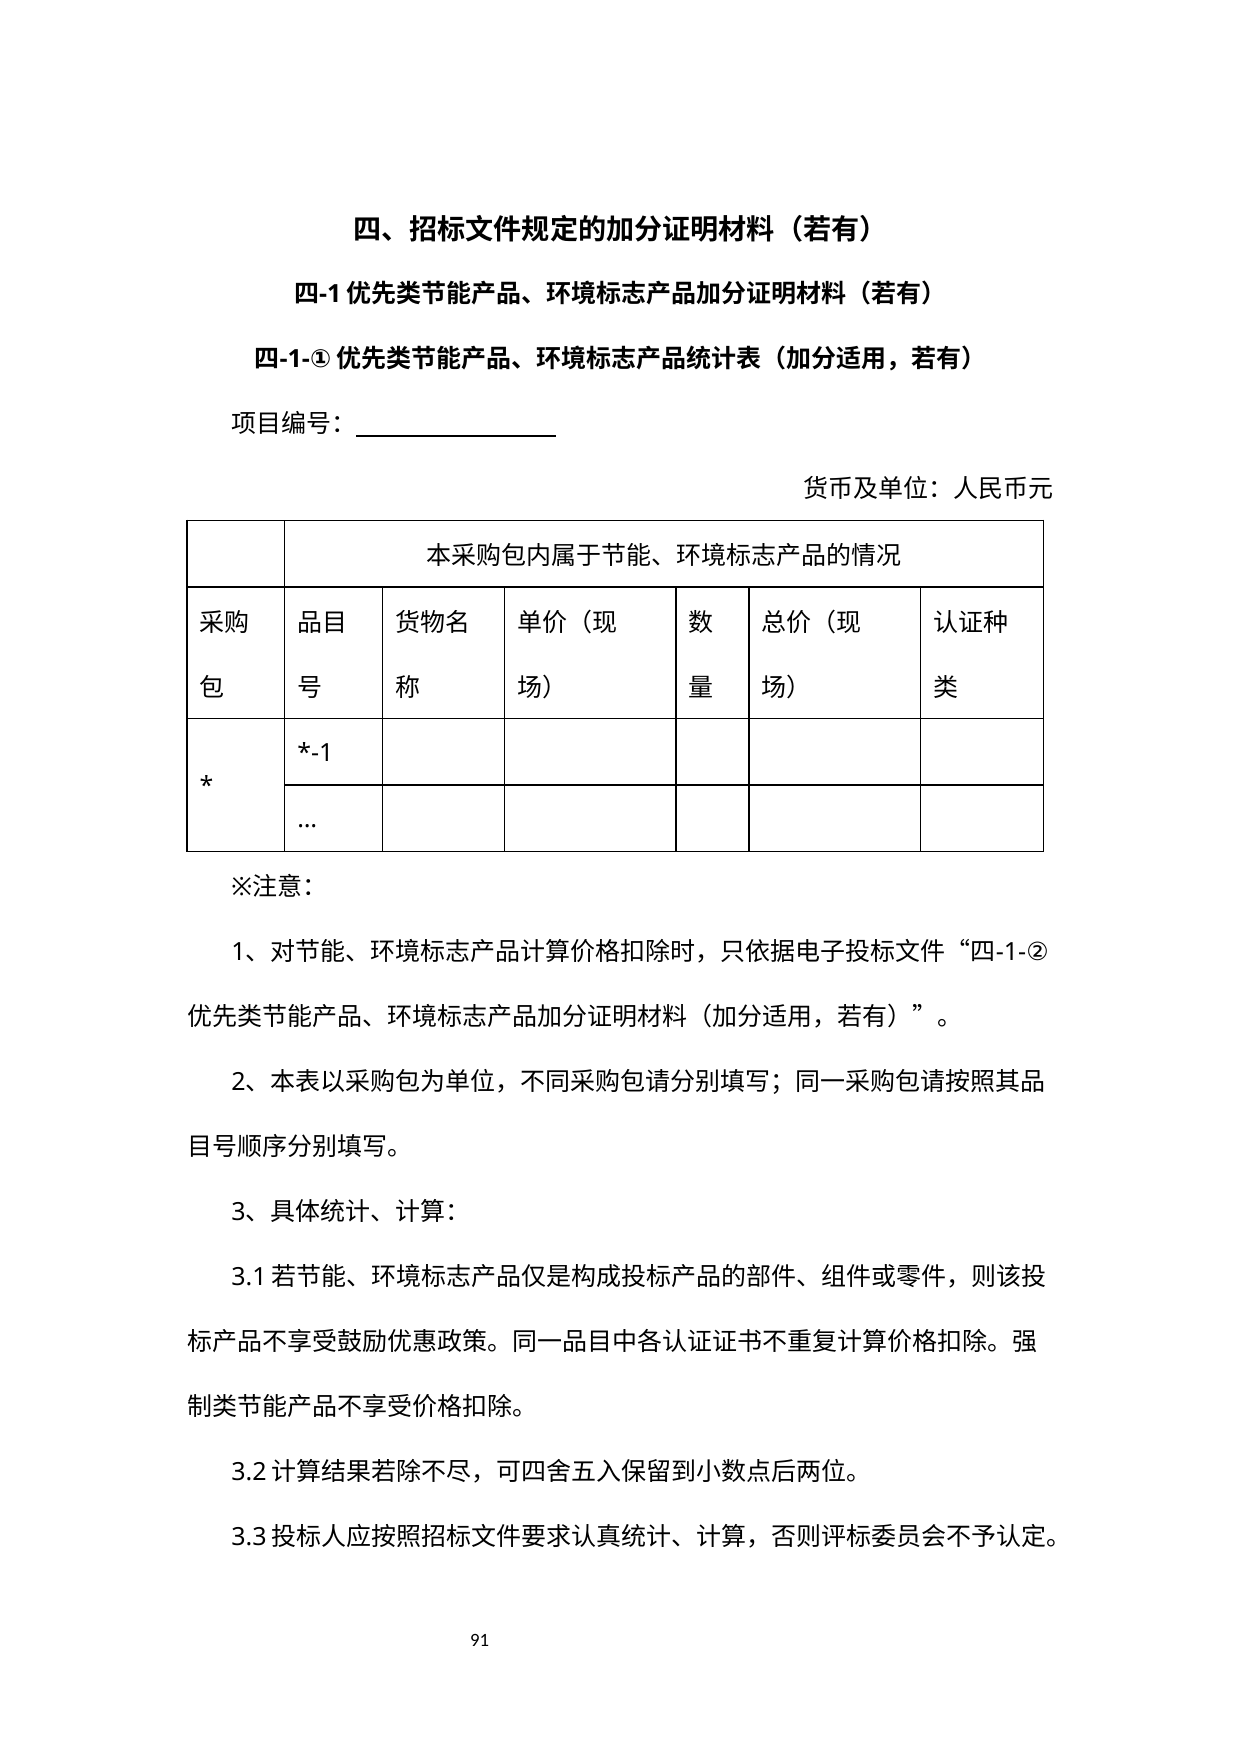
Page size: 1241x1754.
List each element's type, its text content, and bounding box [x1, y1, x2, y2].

text 项目编号： [187, 389, 1053, 454]
table_cell [505, 719, 675, 784]
text 2、本表以采购包为单位，不同采购包请分别填写；同一采购包请按照其品目号顺序分别填写。 [187, 1047, 1053, 1177]
text 3.1若节能、环境标志产品仅是构成投标产品的部件、组件或零件，则该投标产品不享受鼓励优惠政策。同一品目中各认证证书不重复计算价格扣除。强制类节能产品不享受价格扣除。 [187, 1242, 1053, 1437]
table_cell [750, 719, 920, 784]
table_cell 数量 [677, 588, 748, 718]
table_header [188, 521, 284, 586]
table_cell [383, 719, 504, 784]
table_cell 认证种类 [921, 588, 1043, 718]
table_cell 采购包 [188, 588, 284, 718]
text 3.2计算结果若除不尽，可四舍五入保留到小数点后两位。 [187, 1437, 1053, 1502]
subtitle 四、招标文件规定的加分证明材料（若有） [187, 194, 1053, 259]
subtitle 四-1-①优先类节能产品、环境标志产品统计表（加分适用，若有） [187, 324, 1053, 389]
table_cell 品目号 [285, 588, 382, 718]
table_cell *-1 [285, 719, 382, 784]
text 1、对节能、环境标志产品计算价格扣除时，只依据电子投标文件“四-1-②优先类节能产品、环境标志产品加分证明材料（加分适用，若有）”。 [187, 917, 1053, 1047]
text ※注意： [187, 852, 1053, 917]
table_cell [921, 786, 1043, 851]
table_cell * [188, 719, 284, 851]
table_cell [383, 786, 504, 851]
subtitle 四-1优先类节能产品、环境标志产品加分证明材料（若有） [187, 259, 1053, 324]
text 3、具体统计、计算： [187, 1177, 1053, 1242]
table_cell 单价（现场） [505, 588, 675, 718]
table_cell [677, 786, 748, 851]
table_cell [677, 719, 748, 784]
table_cell [750, 786, 920, 851]
table_cell … [285, 786, 382, 851]
table_cell [921, 719, 1043, 784]
table_cell [505, 786, 675, 851]
table_cell 货物名称 [383, 588, 504, 718]
table_header 本采购包内属于节能、环境标志产品的情况 [285, 521, 1043, 586]
text 货币及单位：人民币元 [187, 454, 1053, 519]
table_cell 总价（现场） [750, 588, 920, 718]
text 3.3投标人应按照招标文件要求认真统计、计算，否则评标委员会不予认定。 [187, 1502, 1053, 1567]
